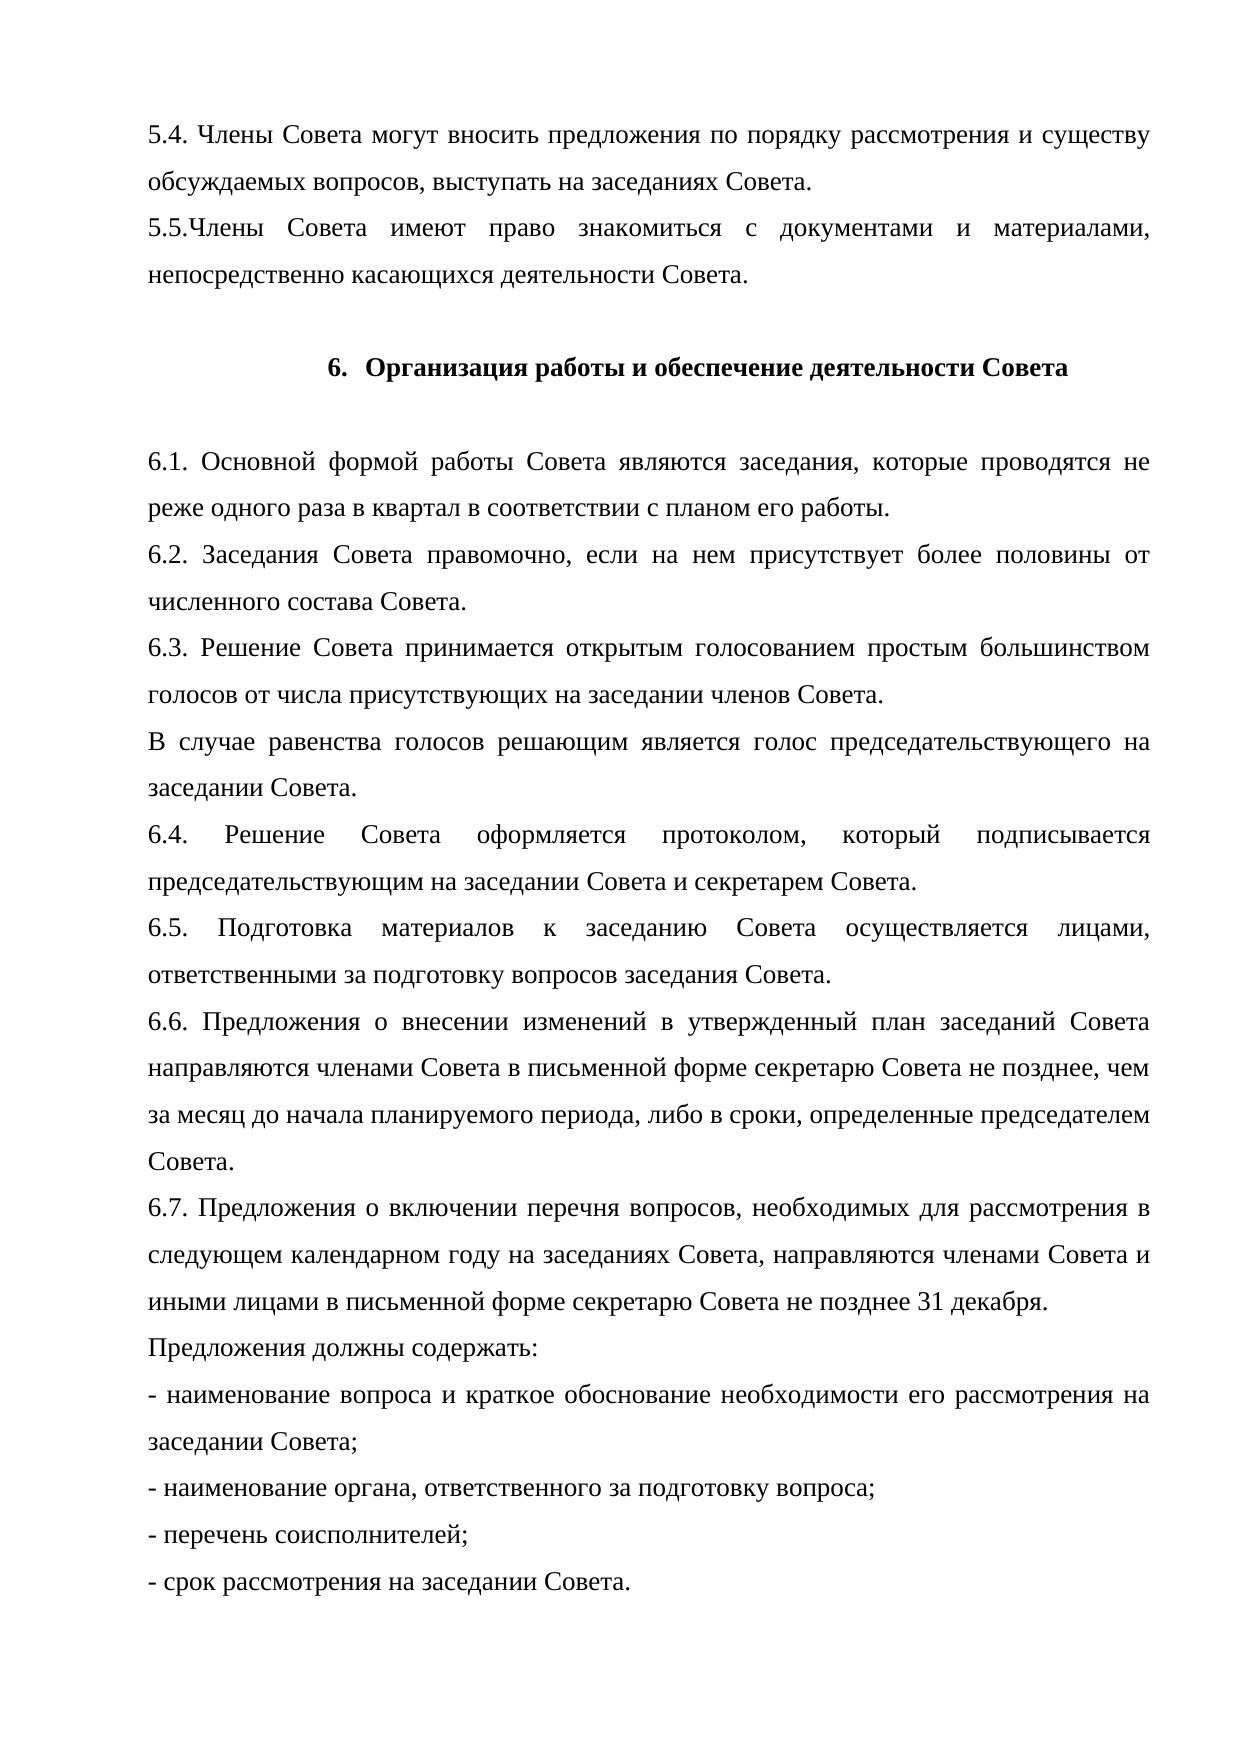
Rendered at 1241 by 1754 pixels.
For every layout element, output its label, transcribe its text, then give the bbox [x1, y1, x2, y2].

text - наименование органа, ответственного за подготовку вопроса; [148, 1471, 1152, 1503]
text - срок рассмотрения на заседании Совета. [148, 1565, 1152, 1596]
text 6.5. Подготовка материалов к заседанию Совета осуществляется лицами, ответственными за подготовку вопросов заседания Совета. [148, 911, 1152, 989]
text Предложения должны содержать: [148, 1331, 1152, 1363]
text 6.4. Решение Совета оформляется протоколом, который подписывается председательствующим на заседании Совета и секретарем Совета. [148, 818, 1152, 896]
text - наименование вопроса и краткое обоснование необходимости его рассмотрения на заседании Совета; [148, 1378, 1152, 1456]
text 5.4. Члены Совета могут вносить предложения по порядку рассмотрения и существу обсуждаемых вопросов, выступать на заседаниях Совета. [148, 118, 1152, 196]
list Организация работы и обеспечение деятельности Совета [244, 351, 1152, 383]
text 6.1. Основной формой работы Совета являются заседания, которые проводятся не реже одного раза в квартал в соответствии с планом его работы. [148, 445, 1152, 523]
text 6.7. Предложения о включении перечня вопросов, необходимых для рассмотрения в следующем календарном году на заседаниях Совета, направляются членами Совета и иными лицами в письменной форме секретарю Совета не позднее 31 декабря. [148, 1191, 1152, 1316]
text - перечень соисполнителей; [148, 1518, 1152, 1549]
text 6.6. Предложения о внесении изменений в утвержденный план заседаний Совета направляются членами Совета в письменной форме секретарю Совета не позднее, чем за месяц до начала планируемого периода, либо в сроки, определенные председателем Совета. [148, 1005, 1152, 1176]
text 6.2. Заседания Совета правомочно, если на нем присутствует более половины от численного состава Совета. [148, 538, 1152, 616]
text 6.3. Решение Совета принимается открытым голосованием простым большинством голосов от числа присутствующих на заседании членов Совета. [148, 631, 1152, 709]
text 5.5.Члены Совета имеют право знакомиться с документами и материалами, непосредственно касающихся деятельности Совета. [148, 211, 1152, 289]
text В случае равенства голосов решающим является голос председательствующего на заседании Совета. [148, 725, 1152, 803]
